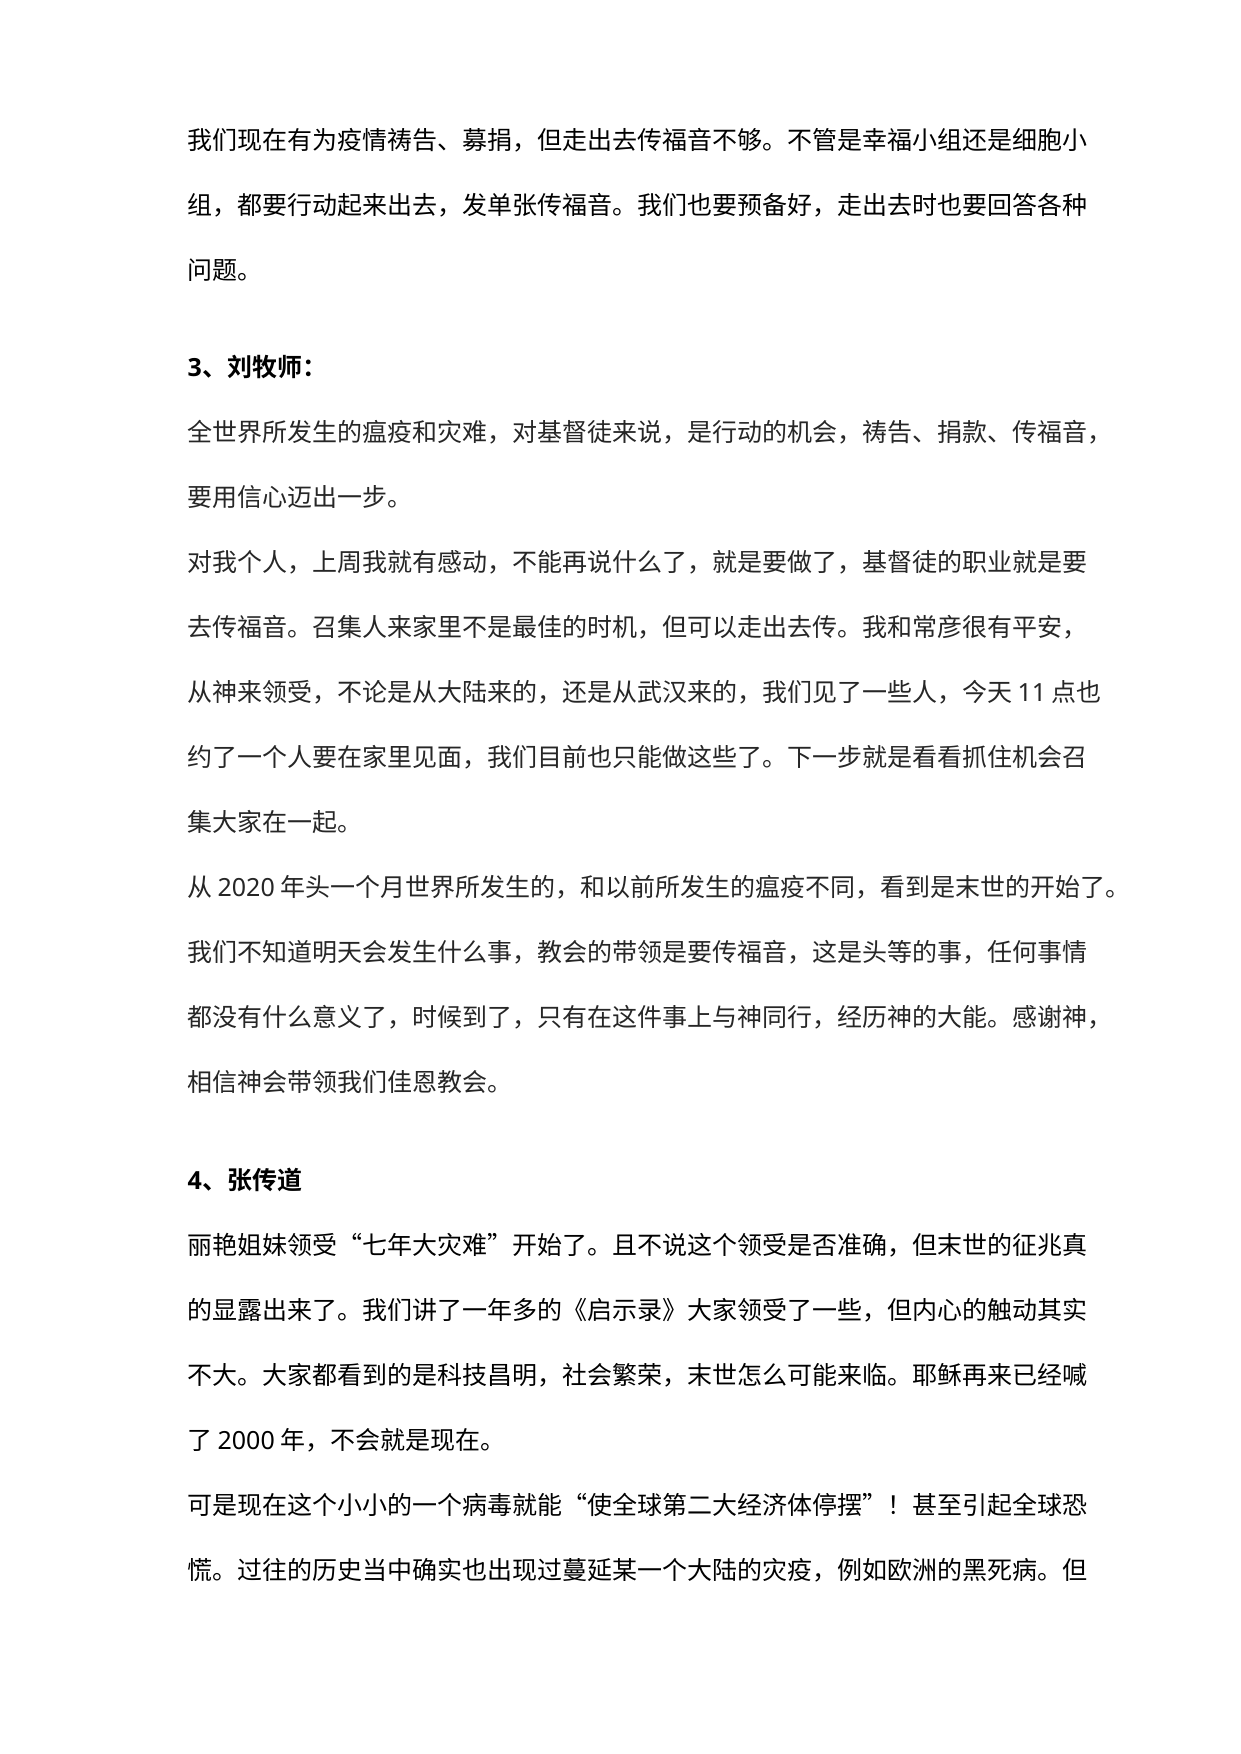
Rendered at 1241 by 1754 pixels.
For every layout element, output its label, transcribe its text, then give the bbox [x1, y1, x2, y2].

text 对我个人，上周我就有感动，不能再说什么了，就是要做了，基督徒的职业就是要去传福音。召集人来家里不是最佳的时机，但可以走出去传。我和常彦很有平安，从神来领受，不论是从大陆来的，还是从武汉来的，我们见了一些人，今天11点也约了一个人要在家里见面，我们目前也只能做这些了。下一步就是看看抓住机会召集大家在一起。 [187, 528, 1107, 853]
text 4、张传道 [187, 1146, 1107, 1211]
text 我们现在有为疫情祷告、募捐，但走出去传福音不够。不管是幸福小组还是细胞小组，都要行动起来出去，发单张传福音。我们也要预备好，走出去时也要回答各种问题。 [187, 106, 1107, 301]
text 丽艳姐妹领受“七年大灾难”开始了。且不说这个领受是否准确，但末世的征兆真的显露出来了。我们讲了一年多的《启示录》大家领受了一些，但内心的触动其实不大。大家都看到的是科技昌明，社会繁荣，末世怎么可能来临。耶稣再来已经喊了2000年，不会就是现在。 [187, 1211, 1107, 1471]
text 从2020年头一个月世界所发生的，和以前所发生的瘟疫不同，看到是末世的开始了。我们不知道明天会发生什么事，教会的带领是要传福音，这是头等的事，任何事情都没有什么意义了，时候到了，只有在这件事上与神同行，经历神的大能。感谢神，相信神会带领我们佳恩教会。 [187, 853, 1107, 1113]
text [187, 1471, 1107, 1601]
text 3、刘牧师： [187, 333, 1107, 398]
text 全世界所发生的瘟疫和灾难，对基督徒来说，是行动的机会，祷告、捐款、传福音，要用信心迈出一步。 [187, 398, 1107, 528]
